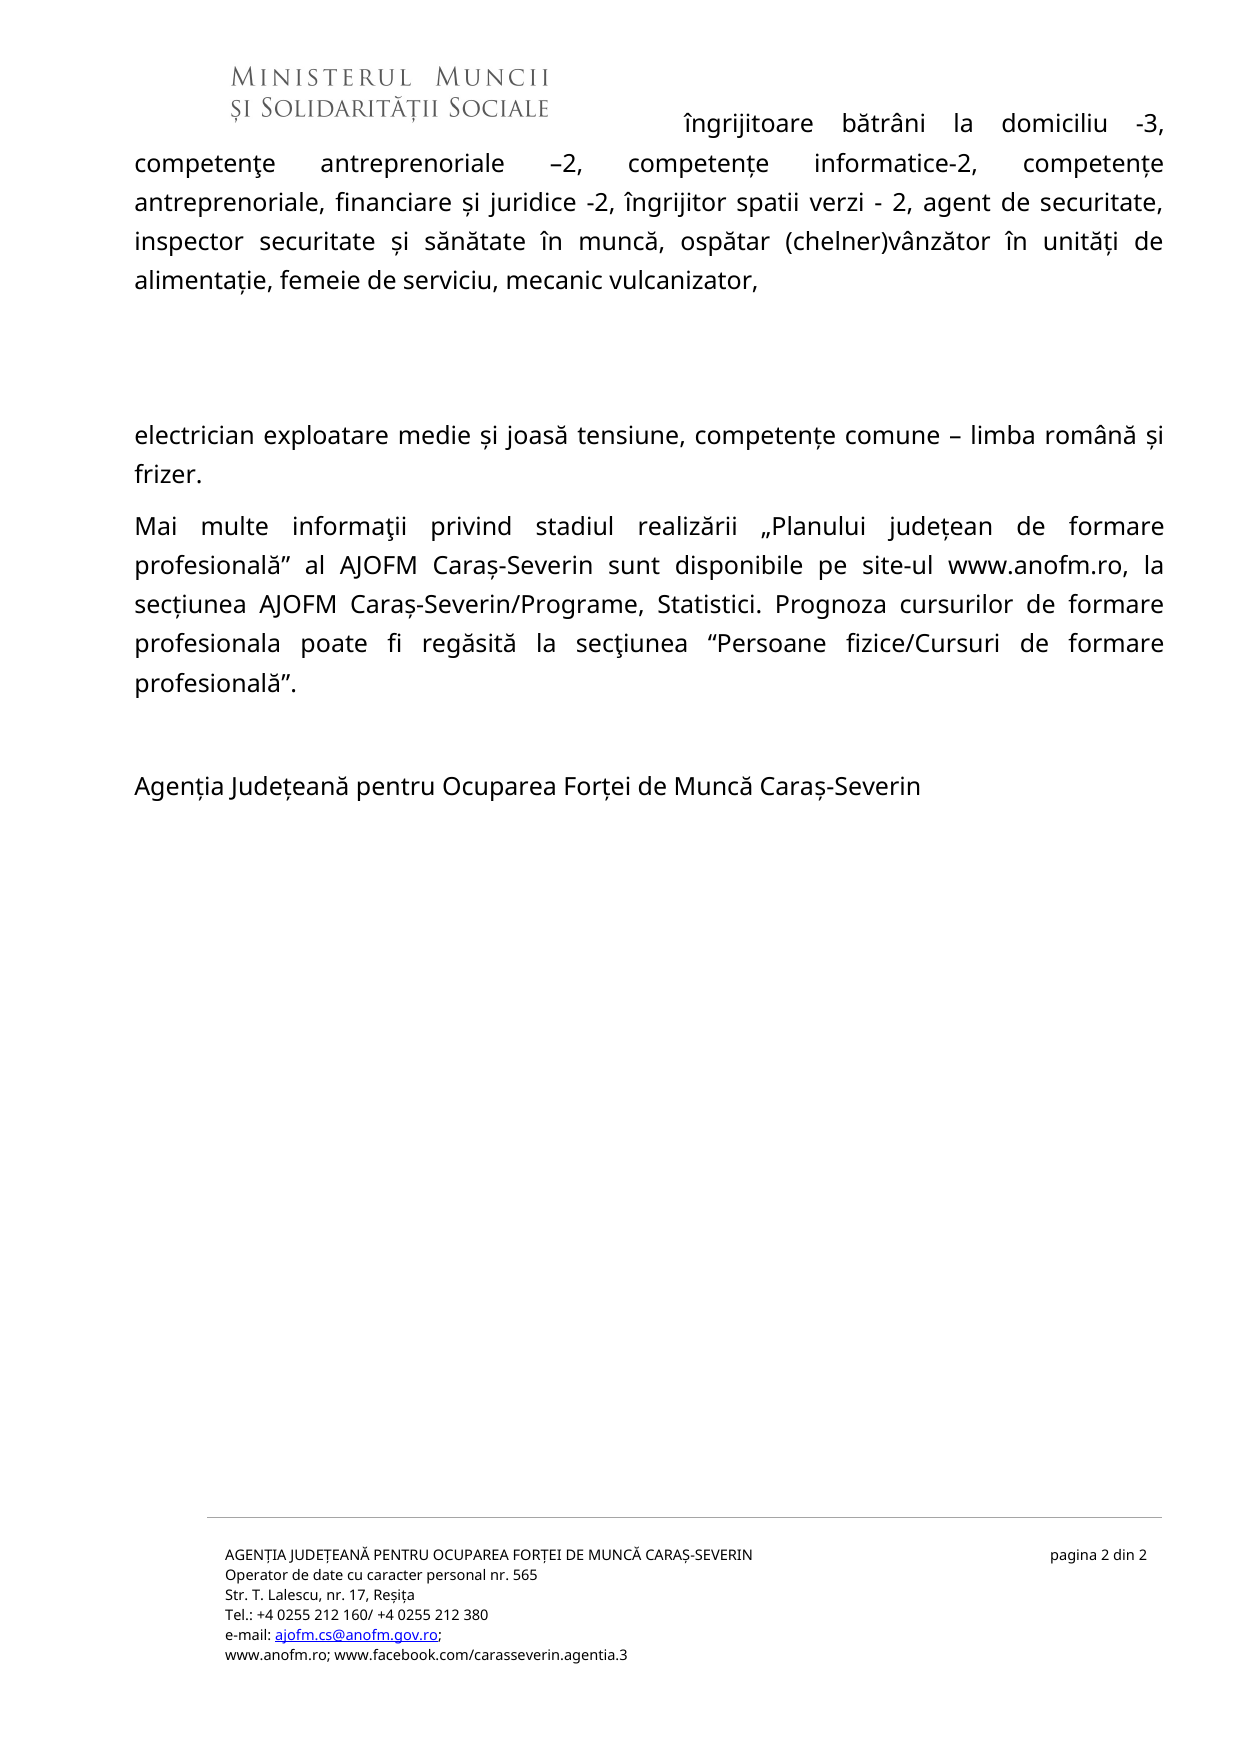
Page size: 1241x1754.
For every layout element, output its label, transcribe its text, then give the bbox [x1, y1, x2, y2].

text Agenția Județeană pentru Ocuparea Forței de Muncă Caraş-Severin [134, 769, 1165, 803]
text electrician exploatare medie și joasă tensiune, competențe comune – limba română și frizer. [134, 418, 1165, 491]
text Mai multe informaţii privind stadiul realizării „Planului județean de formare profesională” al AJOFM Caraș-Severin sunt disponibile pe site-ul www.anofm.ro, la secțiunea AJOFM Caraș-Severin/Programe, Statistici. Prognoza cursurilor de formare profesionala poate fi regăsită la secţiunea “Persoane fizice/Cursuri de formare profesională”. [134, 509, 1165, 699]
picture [225, 58, 548, 129]
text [134, 106, 1165, 297]
